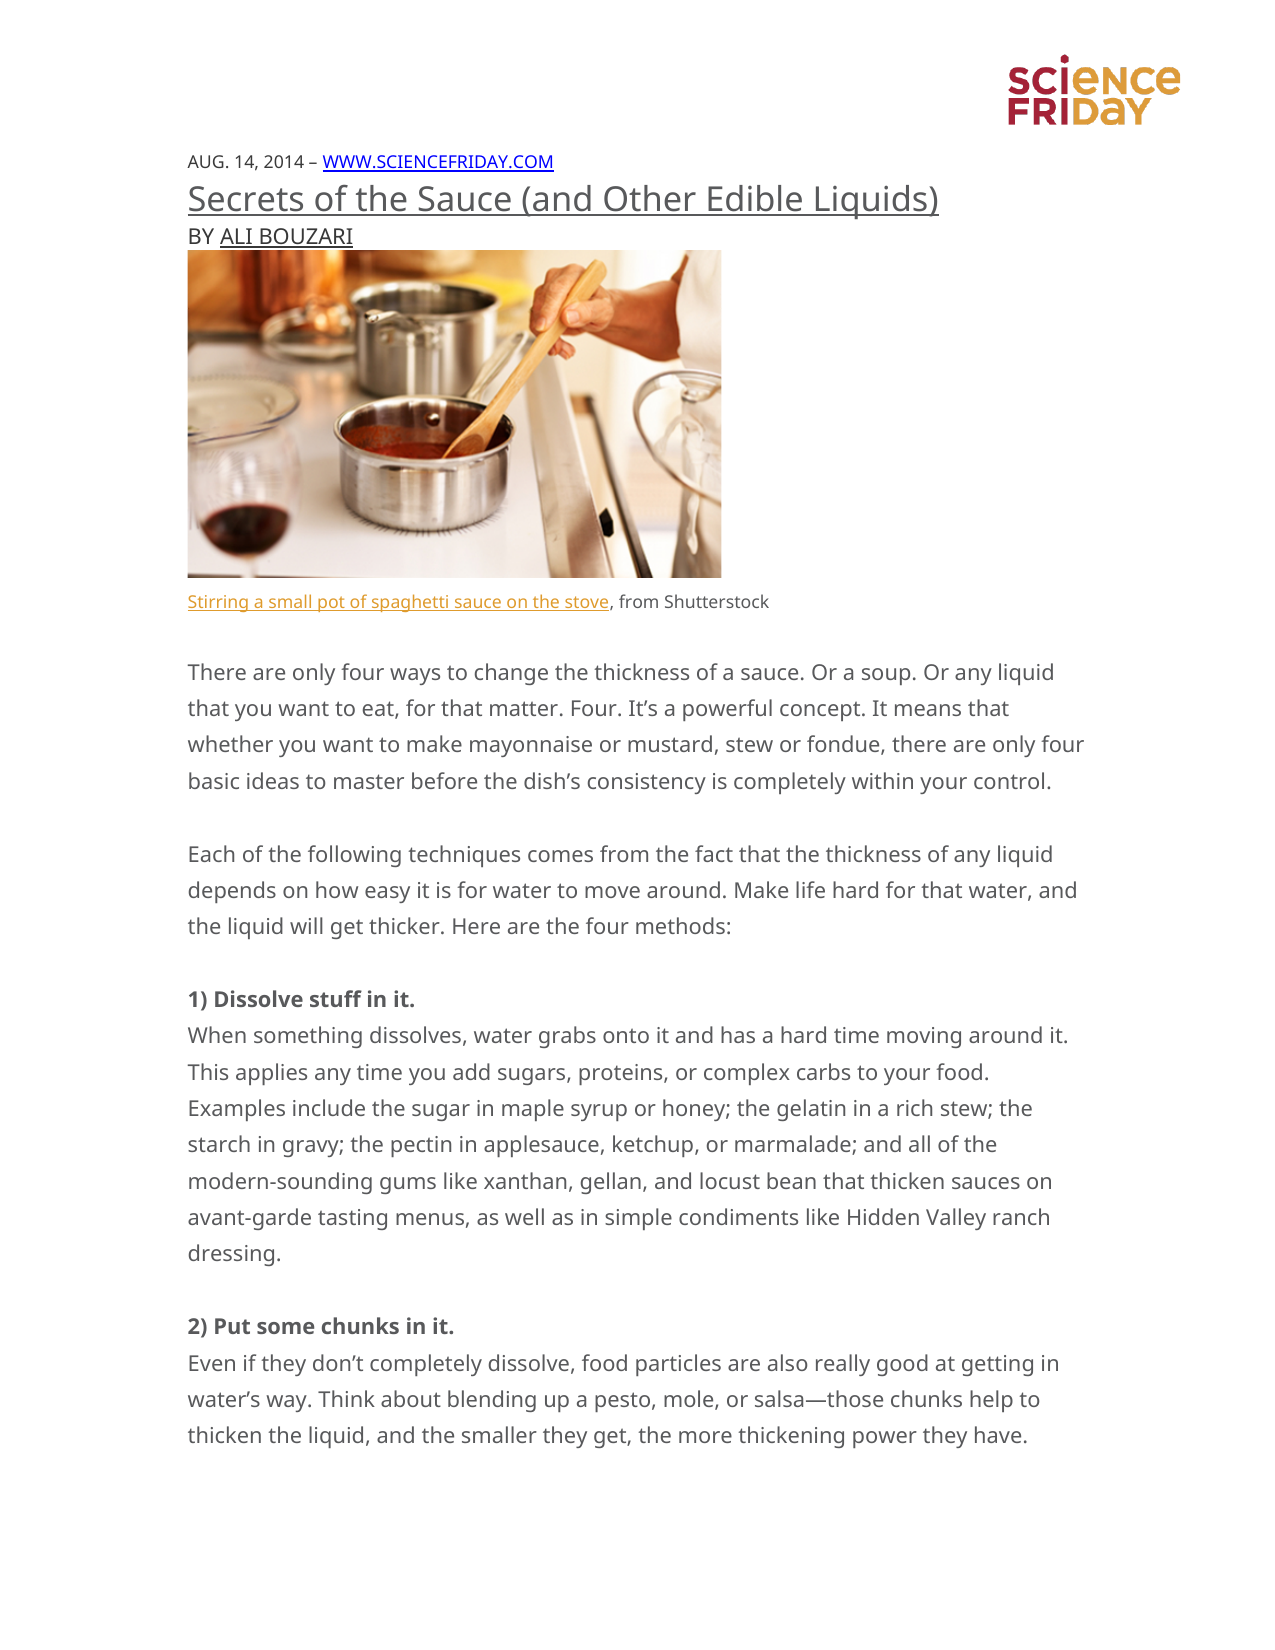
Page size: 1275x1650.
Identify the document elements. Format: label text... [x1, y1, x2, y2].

text Even if they don’t completely dissolve, food particles are also really good at getting in water’s way. Think about blending up a pesto, mole, or salsa—those chunks help to thicken the liquid, and the smaller they get, the more thickening power they have. [187, 1341, 1087, 1450]
text When something dissolves, water grabs onto it and has a hard time moving around it. This applies any time you add sugars, proteins, or complex carbs to your food. Examples include the sugar in maple syrup or honey; the gelatin in a rich stew; the starch in gravy; the pectin in applesauce, ketchup, or marmalade; and all of the modern-sounding gums like xanthan, gellan, and locust bean that thicken sauces on avant-garde tasting menus, as well as in simple condiments like Hidden Valley ranch dressing. [187, 1014, 1087, 1268]
text AUG. 14, 2014 – www.sciencefriday.com [187, 150, 1087, 174]
text There are only four ways to change the thickness of a sauce. Or a soup. Or any liquid that you want to eat, for that matter. Four. It’s a powerful concept. It means that whether you want to make mayonnaise or mustard, stew or fondue, there are only four basic ideas to master before the dish’s consistency is completely within your control. [187, 650, 1087, 796]
picture [187, 250, 722, 578]
text BY ALI BOUZARI [187, 221, 1087, 251]
text 1) Dissolve stuff in it. [187, 977, 1087, 1014]
text Each of the following techniques comes from the fact that the thickness of any liquid depends on how easy it is for water to move around. Make life hard for that water, and the liquid will get thicker. Here are the four methods: [187, 832, 1087, 941]
text Stirring a small pot of spaghetti sauce on the stove, from Shutterstock [187, 577, 1087, 614]
text 2) Put some chunks in it. [187, 1304, 1087, 1341]
text Secrets of the Sauce (and Other Edible Liquids) [187, 174, 1087, 221]
picture [1008, 41, 1180, 125]
